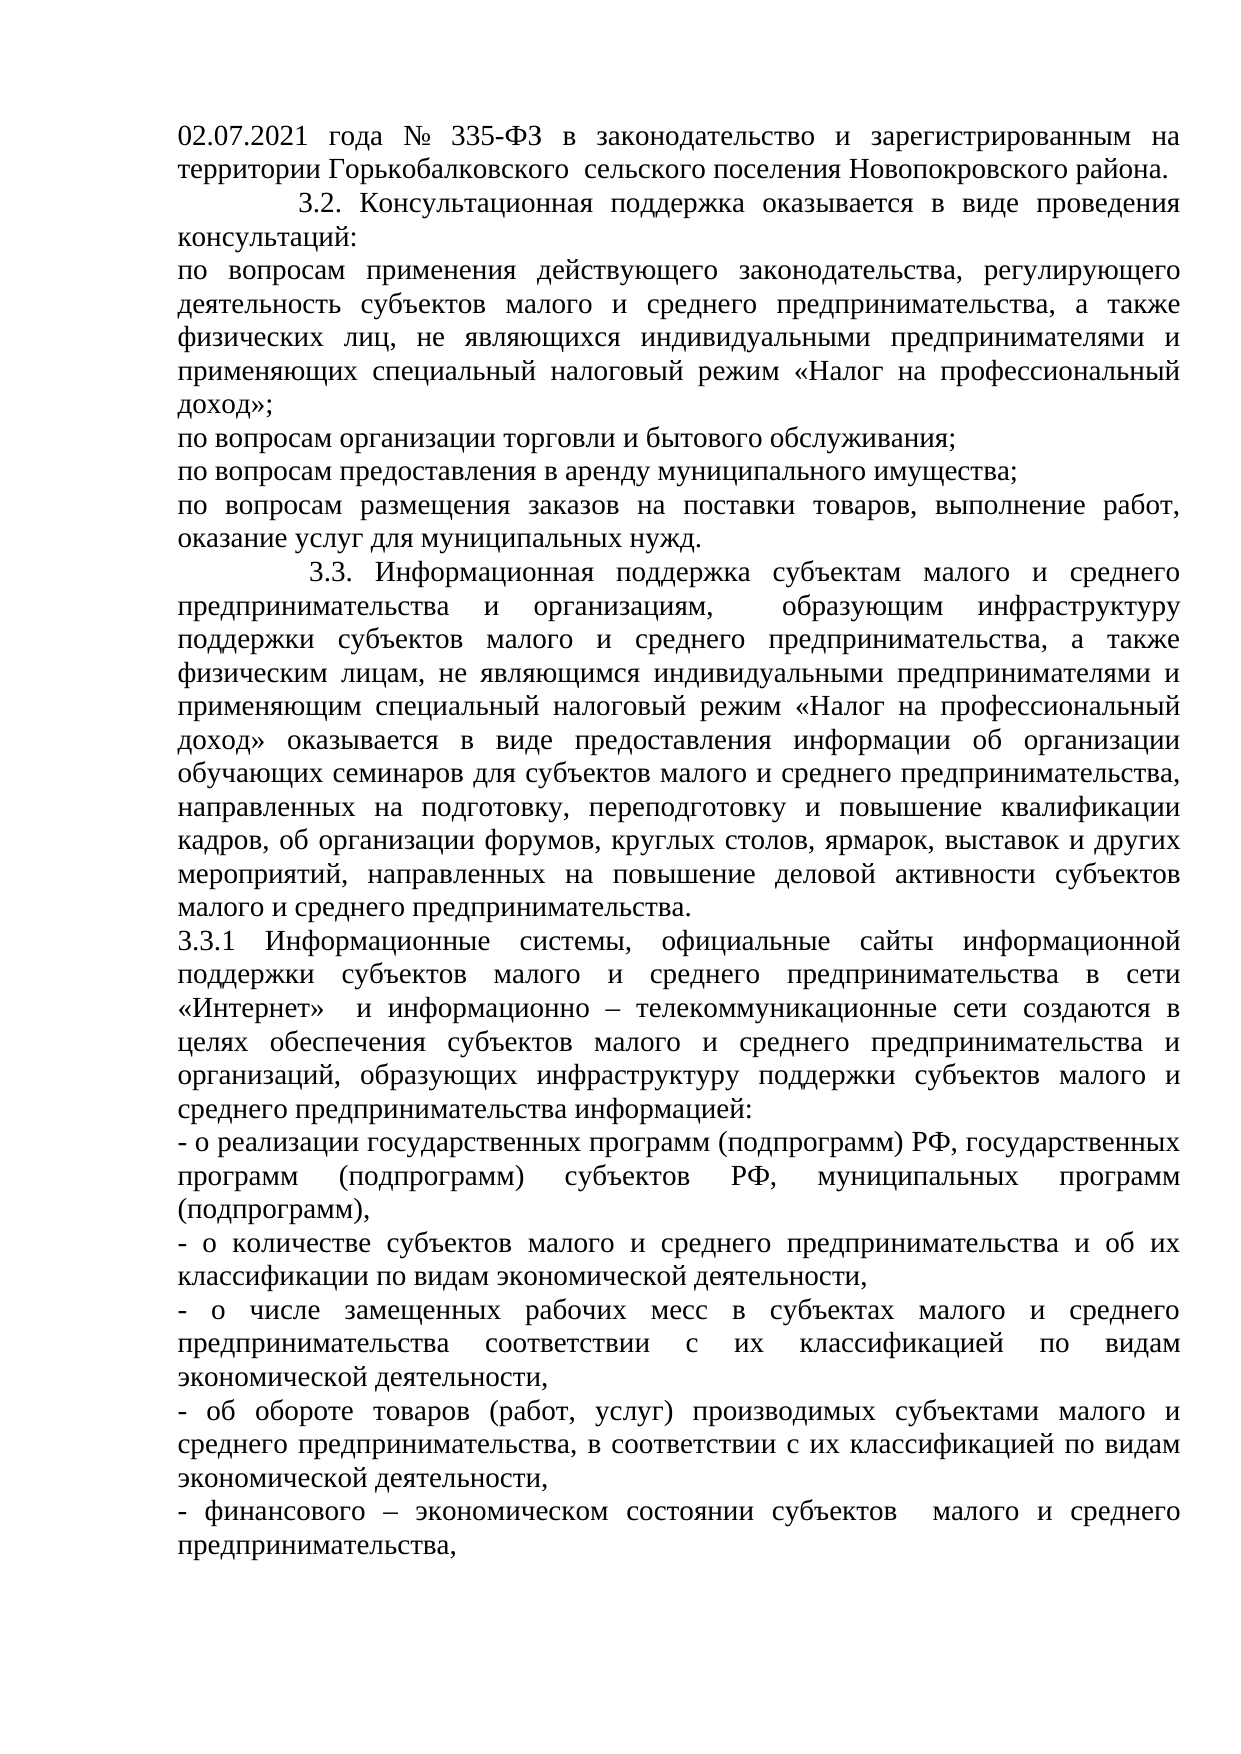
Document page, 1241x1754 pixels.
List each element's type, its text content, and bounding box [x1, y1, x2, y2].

text по вопросам предоставления в аренду муниципального имущества; [177, 453, 1181, 487]
text - о числе замещенных рабочих месс в субъектах малого и среднего предпринимательства соответствии с их классификацией по видам экономической деятельности, [177, 1292, 1181, 1393]
text - о реализации государственных программ (подпрограмм) РФ, государственных программ (подпрограмм) субъектов РФ, муниципальных программ (подпрограмм), [177, 1124, 1181, 1225]
text - о количестве субъектов малого и среднего предпринимательства и об их классификации по видам экономической деятельности, [177, 1225, 1181, 1292]
text по вопросам организации торговли и бытового обслуживания; [177, 420, 1181, 453]
text по вопросам размещения заказов на поставки товаров, выполнение работ, оказание услуг для муниципальных нужд. [177, 487, 1181, 554]
text 3.3.1 Информационные системы, официальные сайты информационной поддержки субъектов малого и среднего предпринимательства в сети «Интернет» и информационно – телекоммуникационные сети создаются в целях обеспечения субъектов малого и среднего предпринимательства и организаций, образующих инфраструктуру поддержки субъектов малого и среднего предпринимательства информацией: [177, 923, 1181, 1124]
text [177, 118, 1181, 185]
text по вопросам применения действующего законодательства, регулирующего деятельность субъектов малого и среднего предпринимательства, а также физических лиц, не являющихся индивидуальными предпринимателями и применяющих специальный налоговый режим «Налог на профессиональный доход»; [177, 252, 1181, 420]
text - об обороте товаров (работ, услуг) производимых субъектами малого и среднего предпринимательства, в соответствии с их классификацией по видам экономической деятельности, [177, 1393, 1181, 1493]
text 3.3. Информационная поддержка субъектам малого и среднего предпринимательства и организациям, образующим инфраструктуру поддержки субъектов малого и среднего предпринимательства, а также физическим лицам, не являющимся индивидуальными предпринимателями и применяющим специальный налоговый режим «Налог на профессиональный доход» оказывается в виде предоставления информации об организации обучающих семинаров для субъектов малого и среднего предпринимательства, направленных на подготовку, переподготовку и повышение квалификации кадров, об организации форумов, круглых столов, ярмарок, выставок и других мероприятий, направленных на повышение деловой активности субъектов малого и среднего предпринимательства. [177, 554, 1181, 923]
text 3.2. Консультационная поддержка оказывается в виде проведения консультаций: [177, 185, 1181, 252]
text - финансового – экономическом состоянии субъектов малого и среднего предпринимательства, [177, 1493, 1181, 1560]
